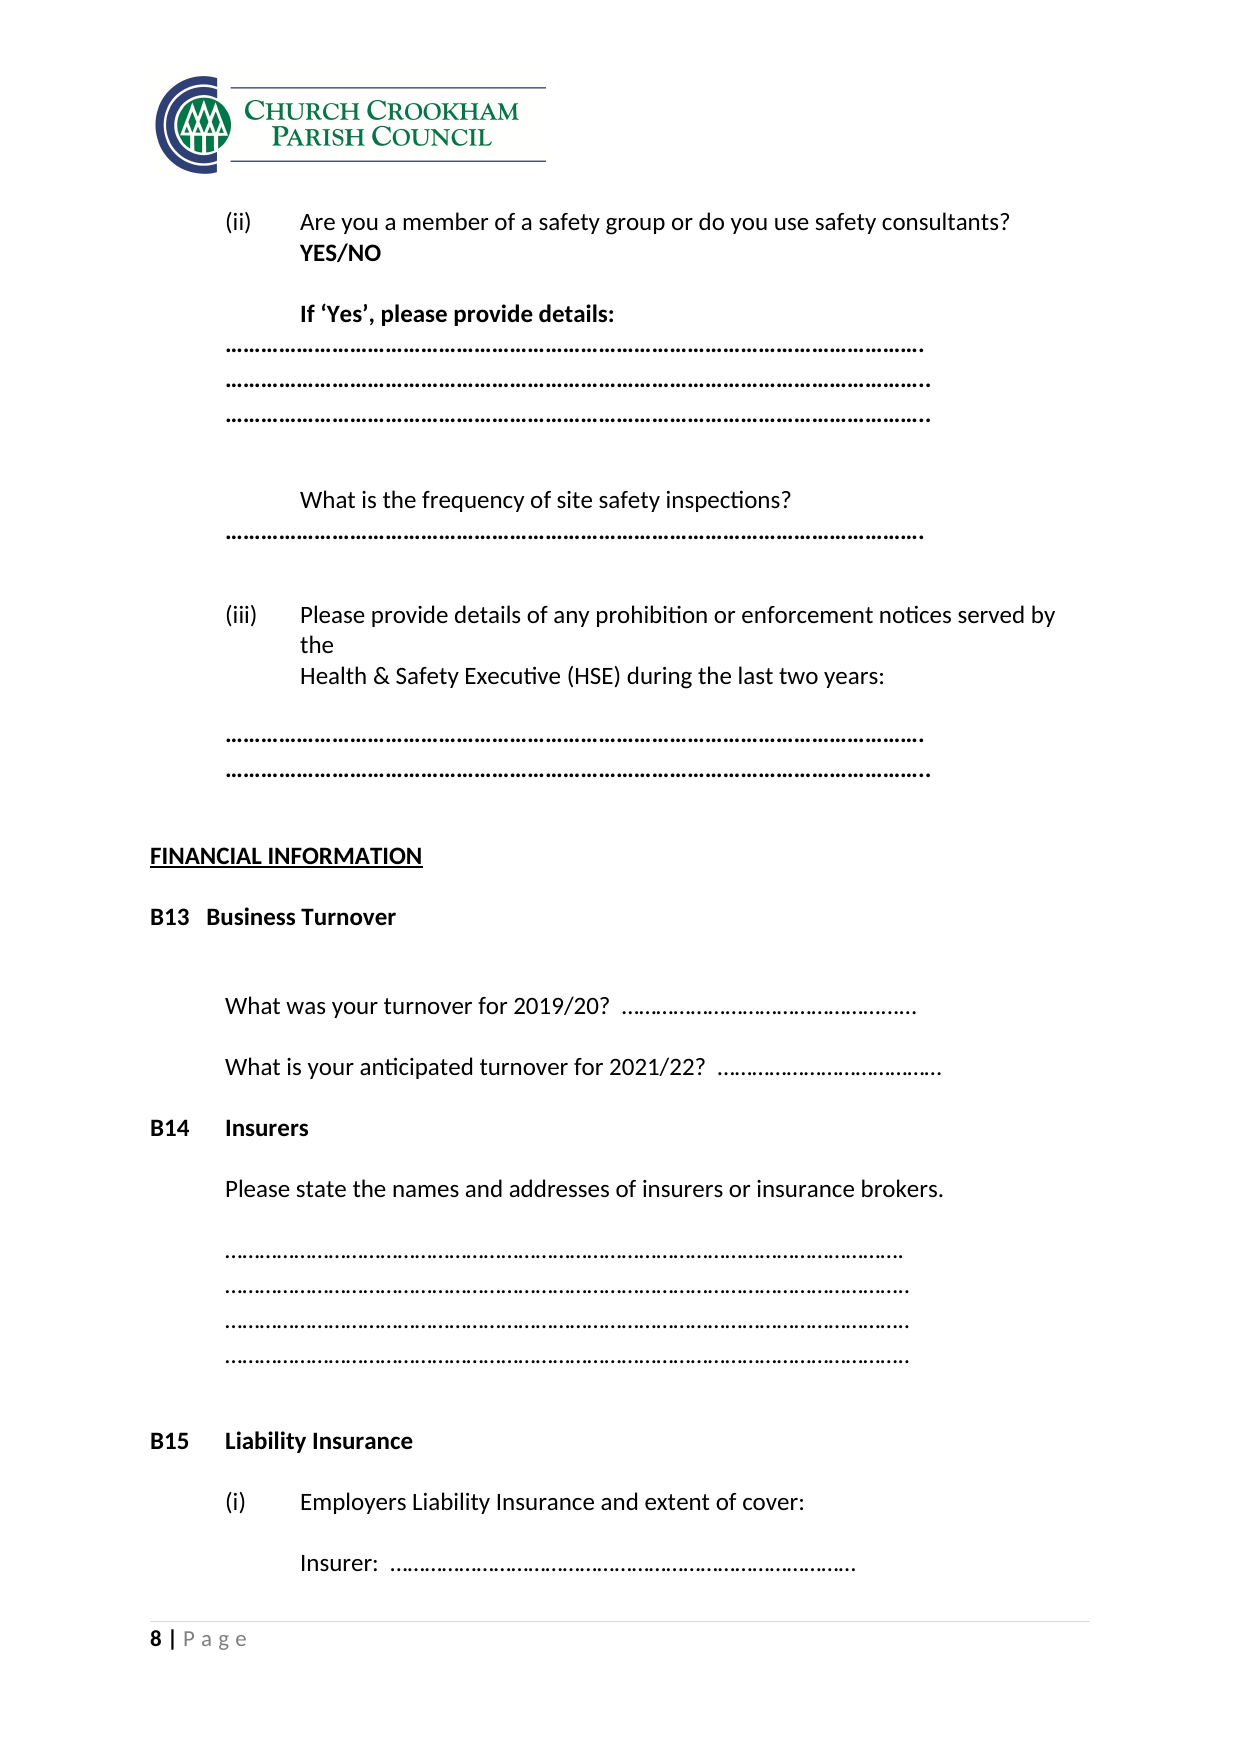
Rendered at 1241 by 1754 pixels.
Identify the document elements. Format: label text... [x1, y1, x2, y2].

text FINANCIAL INFORMATION [150, 840, 1090, 870]
list Please provide details of any prohibition or enforcement notices served by the [225, 599, 1090, 660]
list ……………………………………………………………………………………………………….. [225, 1339, 1090, 1370]
text What was your turnover for 2019/20? ………………………………………...… [225, 990, 1090, 1021]
text What is your anticipated turnover for 2021/22? ………………………………… [225, 1051, 1090, 1082]
list Employers Liability Insurance and extent of cover: [225, 1487, 1090, 1517]
text Please state the names and addresses of insurers or insurance brokers. [150, 1173, 1090, 1204]
list ……………………………………………………………………………………………………….. ……………………………………………………………………………………………………….. [225, 363, 1090, 429]
list Are you a member of a safety group or do you use safety consultants? YES/NO [225, 206, 1090, 267]
list ………………………………………………………………………………………………………. [225, 1234, 1090, 1265]
list ………………………………………………………………………………………………………. [225, 718, 1090, 749]
text What is the frequency of site safety inspections? [300, 484, 1090, 515]
list ……………………………………………………………………………………………………….. [225, 753, 1090, 784]
text B13 Business Turnover [150, 901, 1090, 959]
list ………………………………………………………………………………………………………. [225, 515, 1090, 546]
picture [150, 73, 549, 176]
text If ‘Yes’, please provide details: [300, 298, 1090, 328]
text Health & Safety Executive (HSE) during the last two years: [225, 660, 1090, 691]
text B15 Liability Insurance [150, 1426, 1090, 1456]
text B14 Insurers [150, 1112, 1090, 1143]
list ……………………………………………………………………………………………………….. ……………………………………………………………………………………………………….. [225, 1269, 1090, 1335]
text Insurer: ……………………………………………………………………… [300, 1548, 1090, 1578]
list ………………………………………………………………………………………………………. [225, 328, 1090, 359]
